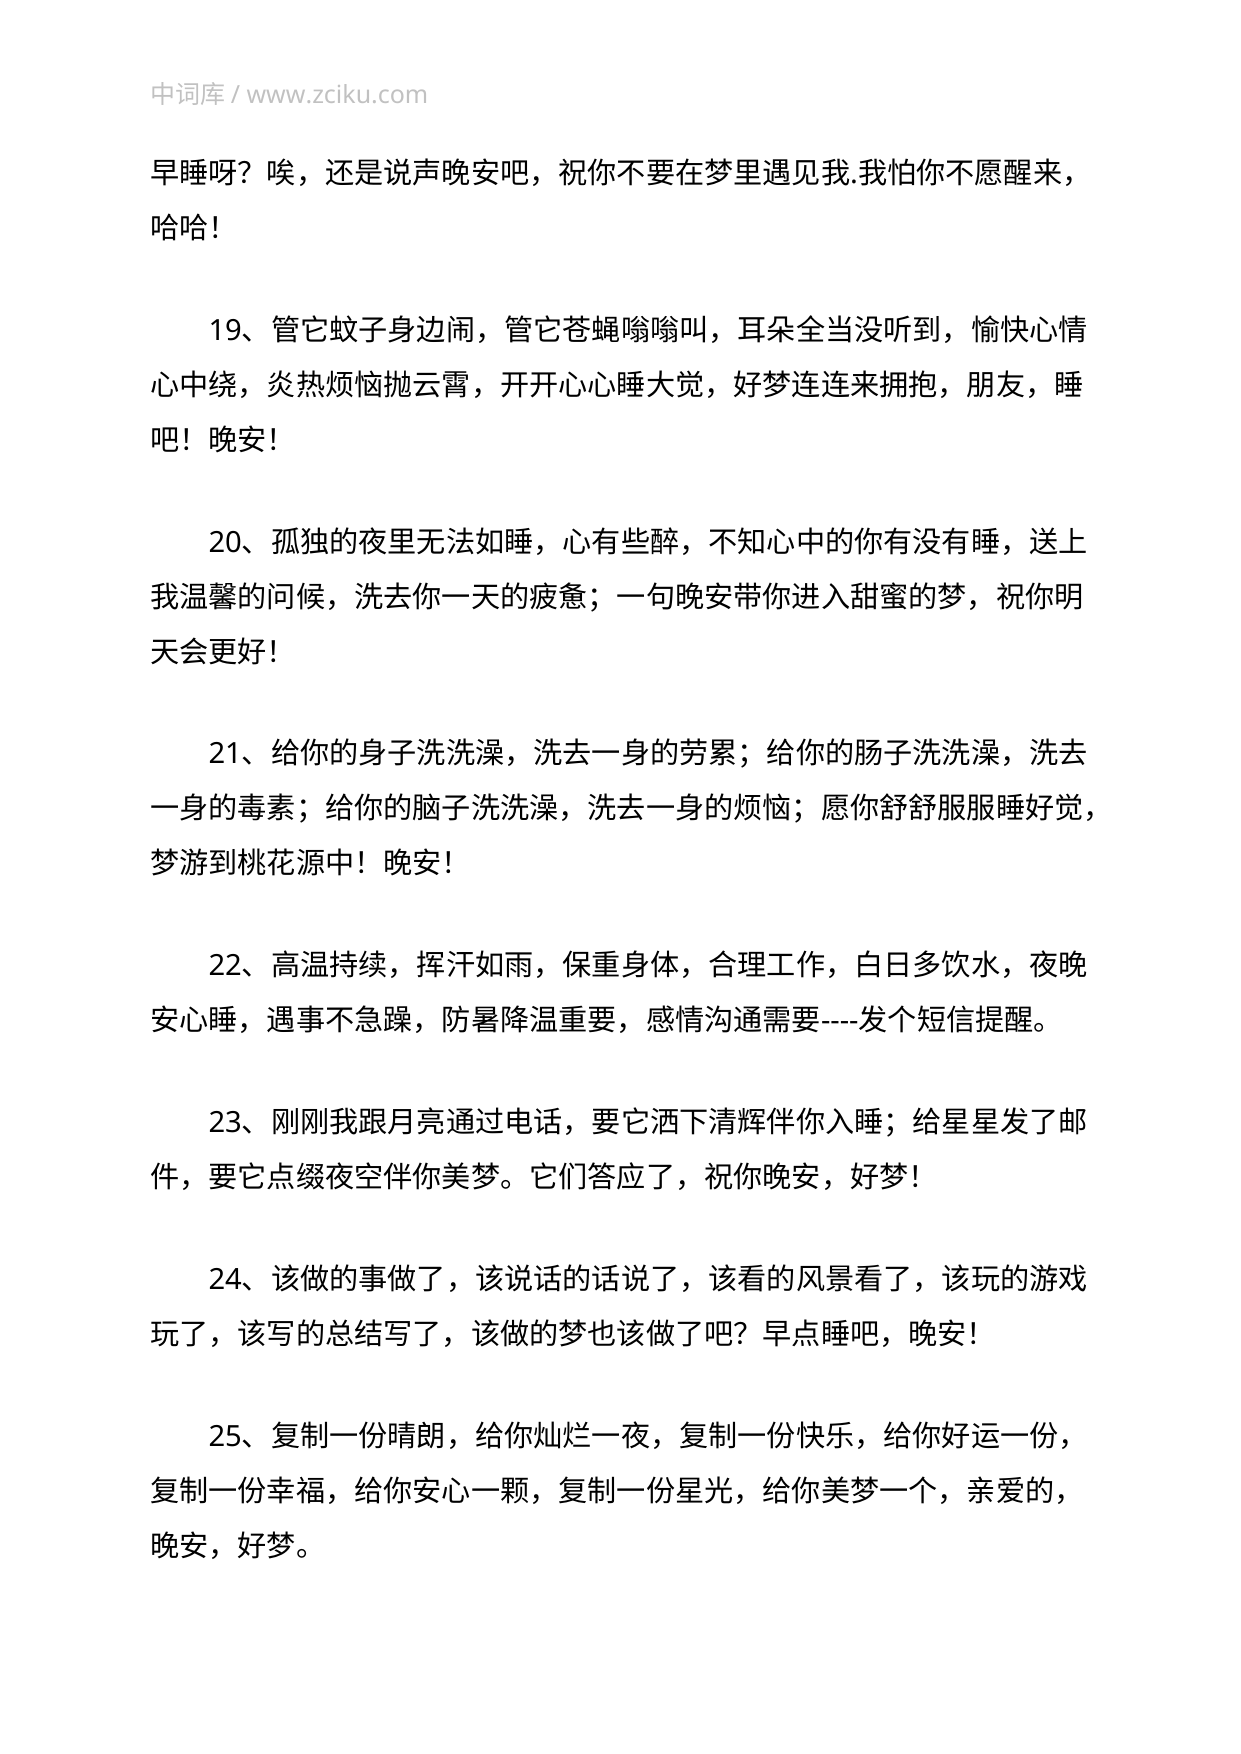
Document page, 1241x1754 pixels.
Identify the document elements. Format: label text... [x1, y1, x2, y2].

text 22、高温持续，挥汗如雨，保重身体，合理工作，白日多饮水，夜晚安心睡，遇事不急躁，防暑降温重要，感情沟通需要----发个短信提醒。 [150, 942, 1090, 1039]
text 21、给你的身子洗洗澡，洗去一身的劳累；给你的肠子洗洗澡，洗去一身的毒素；给你的脑子洗洗澡，洗去一身的烦恼；愿你舒舒服服睡好觉，梦游到桃花源中！晚安！ [150, 730, 1090, 882]
text 23、刚刚我跟月亮通过电话，要它洒下清辉伴你入睡；给星星发了邮件，要它点缀夜空伴你美梦。它们答应了，祝你晚安，好梦！ [150, 1099, 1090, 1196]
text 25、复制一份晴朗，给你灿烂一夜，复制一份快乐，给你好运一份，复制一份幸福，给你安心一颗，复制一份星光，给你美梦一个，亲爱的，晚安，好梦。 [150, 1412, 1090, 1564]
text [150, 150, 1090, 247]
text 19、管它蚊子身边闹，管它苍蝇嗡嗡叫，耳朵全当没听到，愉快心情心中绕，炎热烦恼抛云霄，开开心心睡大觉，好梦连连来拥抱，朋友，睡吧！晚安！ [150, 307, 1090, 459]
text 24、该做的事做了，该说话的话说了，该看的风景看了，该玩的游戏玩了，该写的总结写了，该做的梦也该做了吧？早点睡吧，晚安！ [150, 1256, 1090, 1353]
text 20、孤独的夜里无法如睡，心有些醉，不知心中的你有没有睡，送上我温馨的问候，洗去你一天的疲惫；一句晚安带你进入甜蜜的梦，祝你明天会更好！ [150, 518, 1090, 671]
